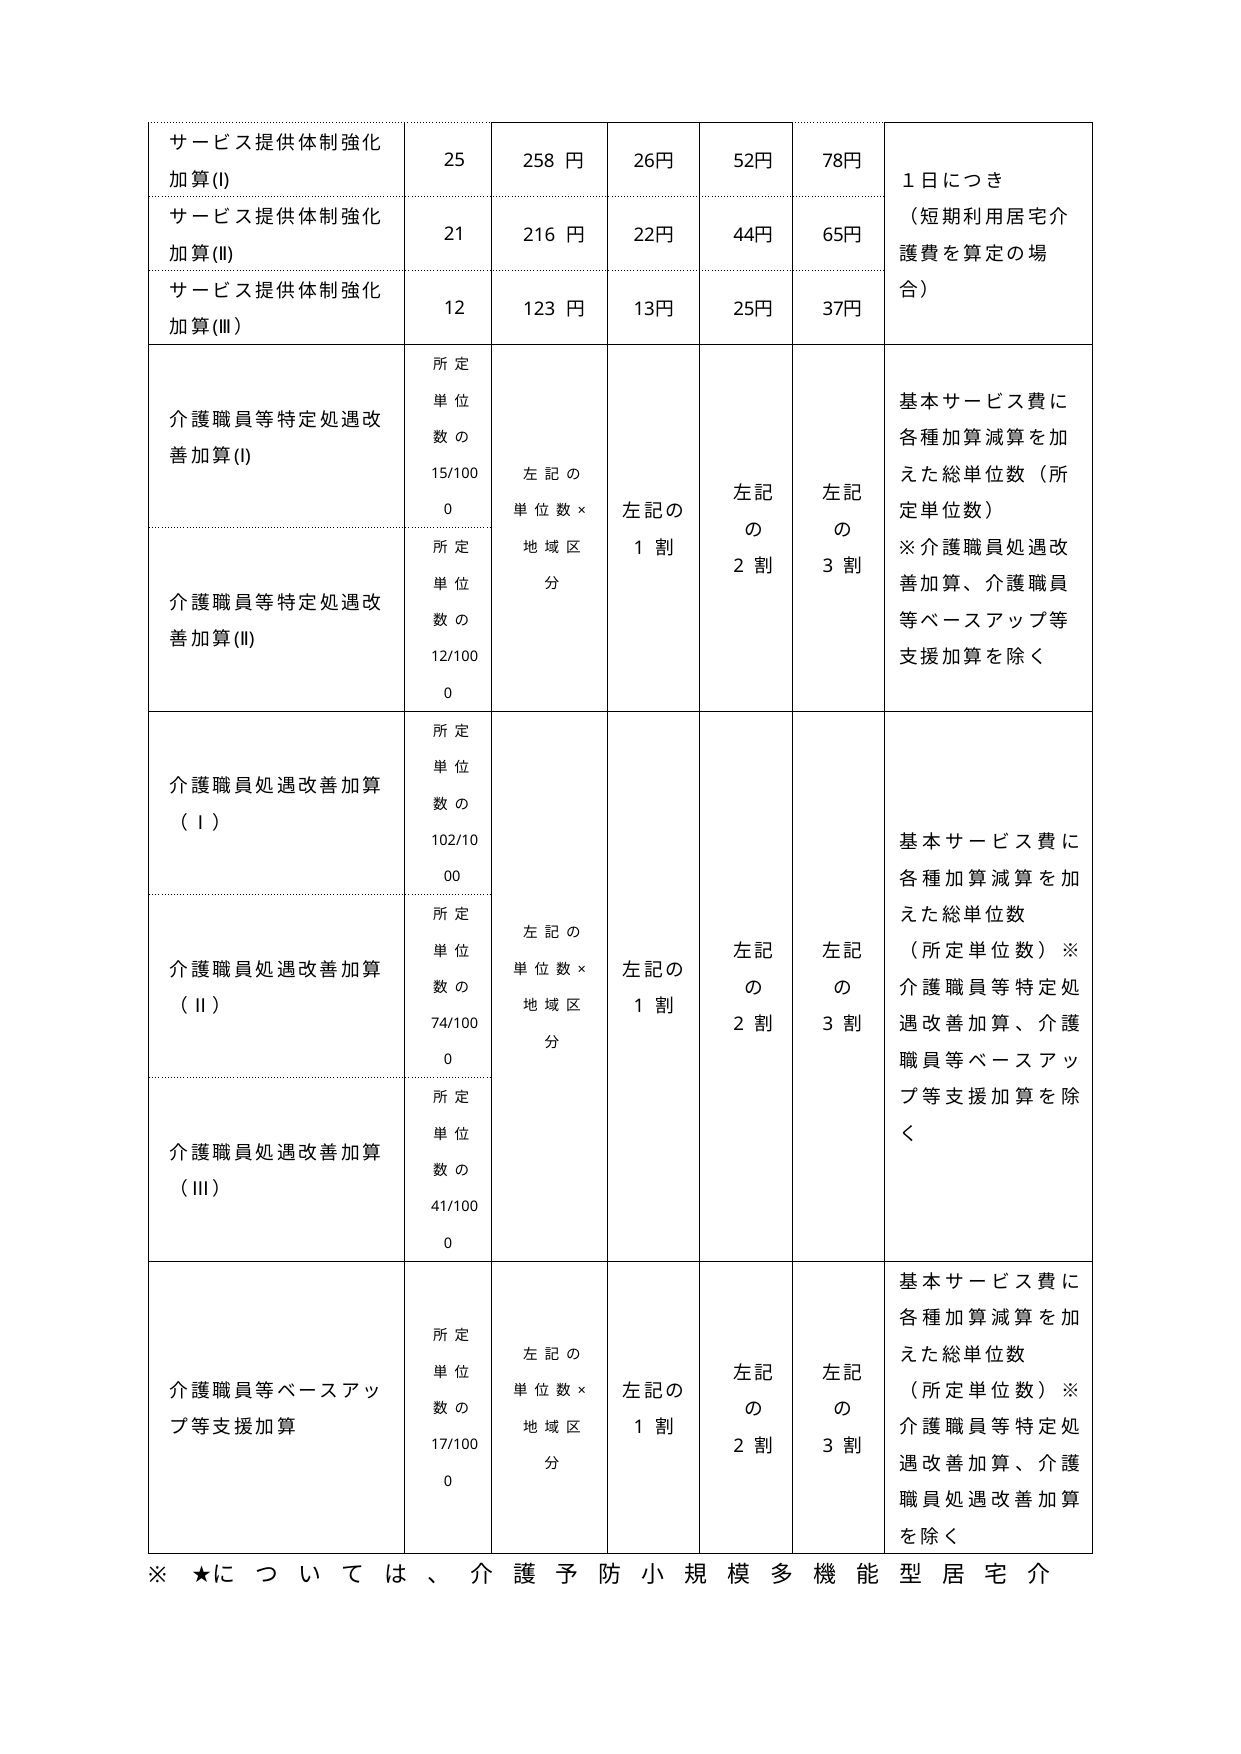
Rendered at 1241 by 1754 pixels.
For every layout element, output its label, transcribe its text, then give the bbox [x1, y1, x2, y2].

table_cell サービス提供体制強化加算(Ⅱ) [149, 196, 404, 270]
table_cell 65円 [793, 196, 884, 270]
table_cell １日につき （短期利用居宅介護費を算定の場合） [885, 123, 1092, 344]
table_cell 左記の 2割 [700, 1262, 792, 1553]
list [148, 1554, 1071, 1591]
table_cell 介護職員処遇改善加算（Ⅰ） [149, 712, 404, 894]
table_cell サービス提供体制強化加算(Ⅲ） [149, 270, 404, 344]
table_cell 基本サービス費に各種加算減算を加えた総単位数 （所定単位数）※介護職員等特定処遇改善加算、介護職員等ベースアップ等支援加算を除く [885, 712, 1092, 1261]
table_cell 左記の単位数×地域区分 [492, 1262, 607, 1553]
table_cell 13円 [608, 270, 699, 344]
table_cell 左記の 2割 [700, 712, 792, 1261]
table_cell 左記の単位数×地域区分 [492, 345, 607, 711]
table_cell 介護職員処遇改善加算（Ⅲ） [149, 1077, 404, 1261]
table_cell 左記の 1割 [608, 345, 699, 711]
table_cell 37円 [793, 270, 884, 344]
table_cell 左記の単位数×地域区分 [492, 712, 607, 1261]
table_cell 左記の 3割 [793, 1262, 884, 1553]
table_cell 21 [405, 196, 491, 270]
table_cell 左記の 3割 [793, 712, 884, 1261]
table_cell 44円 [700, 196, 792, 270]
table_cell 所定単位数の 15/1000 [405, 345, 491, 527]
table_cell サービス提供体制強化加算(Ⅰ) [149, 122, 404, 196]
table_cell 所定単位数の 74/1000 [405, 894, 491, 1077]
table_cell 所定単位数の 12/1000 [405, 527, 491, 711]
table_cell 介護職員処遇改善加算（Ⅱ） [149, 894, 404, 1077]
table_cell 左記の 1割 [608, 1262, 699, 1553]
table_cell 基本サービス費に各種加算減算を加えた総単位数 （所定単位数）※介護職員等特定処遇改善加算、介護職員処遇改善加算を除く [885, 1262, 1092, 1553]
table_cell 所定単位数の 102/1000 [405, 712, 491, 894]
table_cell 258円 [492, 123, 607, 196]
table_cell 52円 [700, 123, 792, 196]
table_cell 25 [405, 122, 491, 196]
table_cell 所定単位数の 17/1000 [405, 1262, 491, 1553]
table_cell 26円 [608, 123, 699, 196]
table_cell 左記の 1割 [608, 712, 699, 1261]
table_cell 介護職員等ベースアップ等支援加算 [149, 1262, 404, 1553]
table_cell 78円 [793, 122, 884, 196]
table_cell 22円 [608, 196, 699, 270]
table_cell 介護職員等特定処遇改善加算(Ⅰ) [149, 345, 404, 527]
table_cell 基本サービス費に各種加算減算を加えた総単位数（所定単位数） ※介護職員処遇改善加算、介護職員等ベースアップ等支援加算を除く [885, 345, 1092, 711]
table_cell 介護職員等特定処遇改善加算(Ⅱ) [149, 527, 404, 711]
table_cell 123円 [492, 270, 607, 344]
table_cell 左記の 3割 [793, 345, 884, 711]
table_cell 左記の 2割 [700, 345, 792, 711]
table_cell 所定単位数の 41/1000 [405, 1077, 491, 1261]
table_cell 216円 [492, 196, 607, 270]
table_cell 12 [405, 270, 491, 344]
table_cell 25円 [700, 270, 792, 344]
